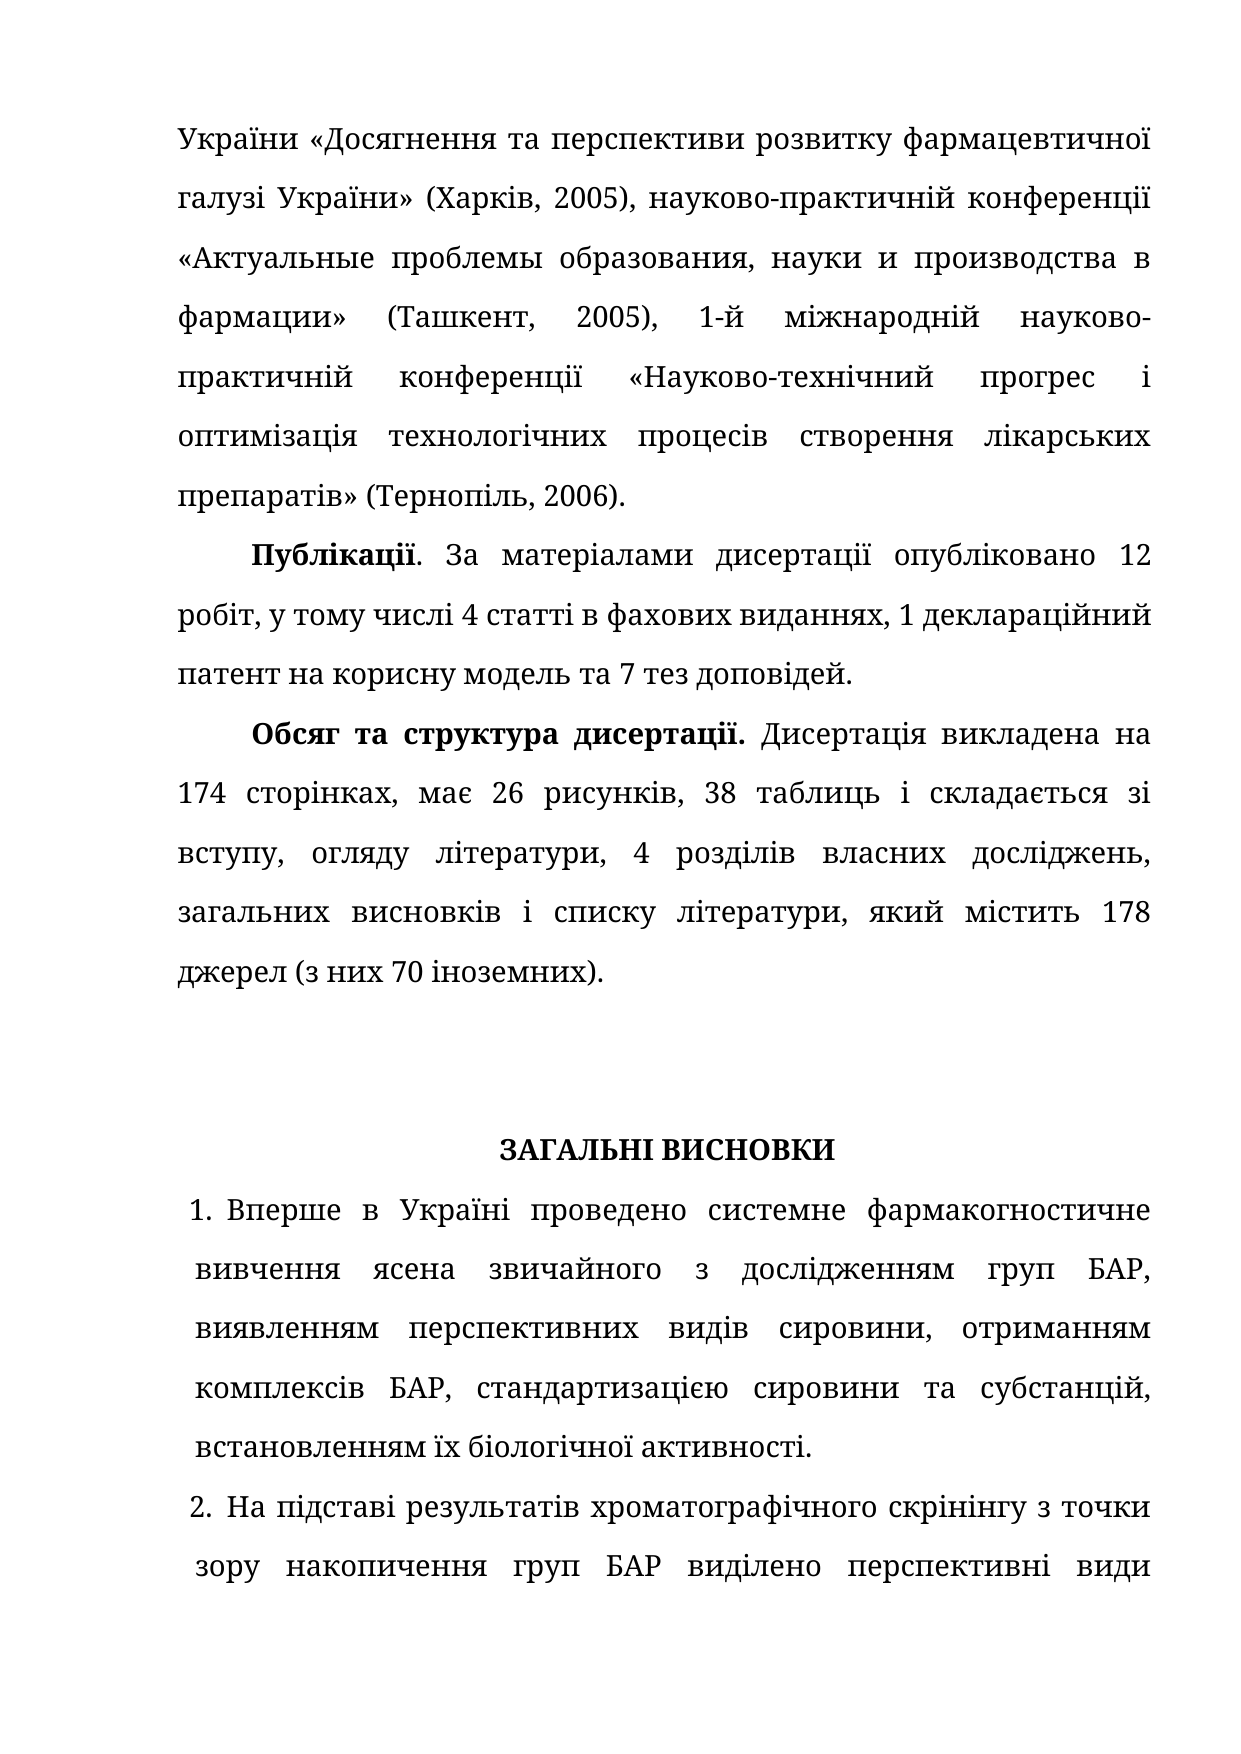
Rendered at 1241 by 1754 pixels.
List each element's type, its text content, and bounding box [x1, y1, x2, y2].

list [189, 1486, 1152, 1585]
text Обсяг та структура дисертації. Дисертація викладена на 174 сторінках, має 26 рисунків, 38 таблиць і складається зі вступу, огляду літератури, 4 розділів власних досліджень, загальних висновків і списку літератури, який містить 178 джерел (з них 70 іноземних). [177, 713, 1152, 991]
text ЗАГАЛЬНІ ВИСНОВКИ [183, 1129, 1152, 1169]
list Вперше в Україні проведено системне фармакогностичне вивчення ясена звичайного з дослідженням груп БАР, виявленням перспективних видів сировини, отриманням комплексів БАР, стандартизацією сировини та субстанцій, встановленням їх біологічної активності. [189, 1189, 1152, 1466]
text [177, 118, 1152, 515]
text Публікації. За матеріалами дисертації опубліковано 12 робіт, у тому числі 4 статті в фахових виданнях, 1 деклараційний патент на корисну модель та 7 тез доповідей. [177, 534, 1152, 693]
